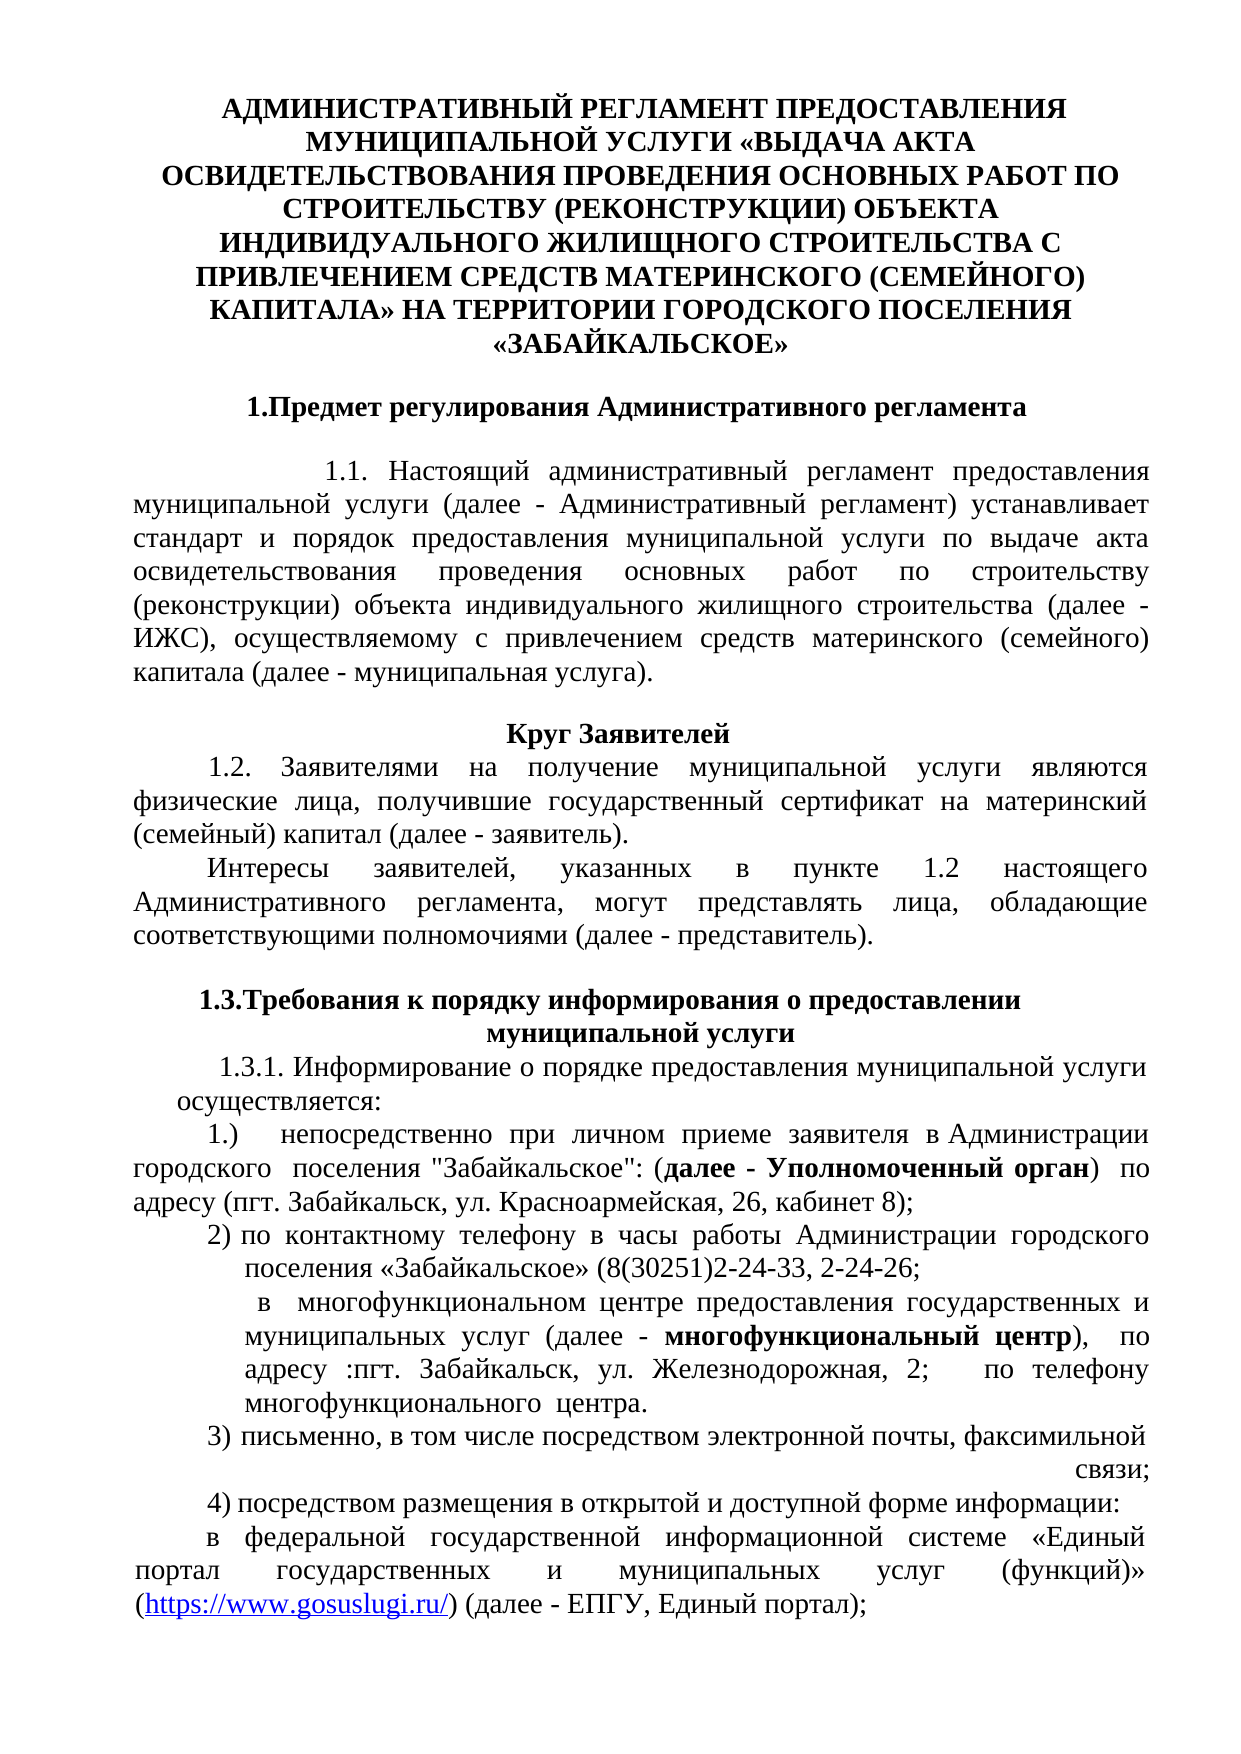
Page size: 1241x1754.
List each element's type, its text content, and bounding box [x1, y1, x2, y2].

text 1.Предмет регулирования Административного регламента [133, 393, 1140, 422]
text АДМИНИСТРАТИВНЫЙ РЕГЛАМЕНТ ПРЕДОСТАВЛЕНИЯ МУНИЦИПАЛЬНОЙ УСЛУГИ «ВЫДАЧА АКТА ОСВИДЕТЕЛЬСТВОВАНИЯ ПРОВЕДЕНИЯ ОСНОВНЫХ РАБОТ ПО СТРОИТЕЛЬСТВУ (РЕКОНСТРУКЦИИ) ОБЪЕКТА ИНДИВИДУАЛЬНОГО ЖИЛИЩНОГО СТРОИТЕЛЬСТВА С ПРИВЛЕЧЕНИЕМ СРЕДСТВ МАТЕРИНСКОГО (СЕМЕЙНОГО) КАПИТАЛА» НА ТЕРРИТОРИИ ГОРОДСКОГО ПОСЕЛЕНИЯ «ЗАБАЙКАЛЬСКОЕ» [135, 92, 1146, 360]
text связи; [133, 1452, 1150, 1486]
list непосредственно при личном приеме заявителя в Администрации городского поселения "Забайкальское": (далее - Уполномоченный орган) по адресу (пгт. Забайкальск, ул. Красноармейская, 26, кабинет 8); [133, 1117, 1150, 1217]
text Интересы заявителей, указанных в пункте 1.2 настоящего Административного регламента, могут представлять лица, обладающие соответствующими полномочиями (далее - представитель). [133, 851, 1148, 951]
list письменно, в том числе посредством электронной почты, факсимильной [207, 1418, 1150, 1452]
list по контактному телефону в часы работы Администрации городского поселения «Забайкальское» (8(30251)2-24-33, 2-24-26; [207, 1217, 1150, 1284]
text муниципальной услуги [133, 1016, 1148, 1049]
text 1.3.Требования к порядку информирования о предоставлении [133, 982, 1148, 1016]
text 1.3.1. Информирование о порядке предоставления муниципальной услуги осуществляется: [177, 1049, 1148, 1117]
list посредством размещения в открытой и доступной форме информации: [207, 1486, 1150, 1519]
text Круг Заявителей [135, 716, 1150, 750]
text в федеральной государственной информационной системе «Единый портал государственных и муниципальных услуг (функций)» (https://www.gosuslugi.ru/) (далее - ЕПГУ, Единый портал); [135, 1519, 1146, 1620]
text 1.1. Настоящий административный регламент предоставления муниципальной услуги (далее - Административный регламент) устанавливает стандарт и порядок предоставления муниципальной услуги по выдаче акта освидетельствования проведения основных работ по строительству (реконструкции) объекта индивидуального жилищного строительства (далее - ИЖС), осуществляемому с привлечением средств материнского (семейного) капитала (далее - муниципальная услуга). [133, 453, 1150, 688]
list Заявителями на получение муниципальной услуги являются физические лица, получившие государственный сертификат на материнский (семейный) капитал (далее - заявитель). [133, 750, 1148, 851]
text в многофункциональном центре предоставления государственных и муниципальных услуг (далее - многофункциональный центр), по адресу :пгт. Забайкальск, ул. Железнодорожная, 2; по телефону многофункционального центра. [244, 1284, 1150, 1418]
